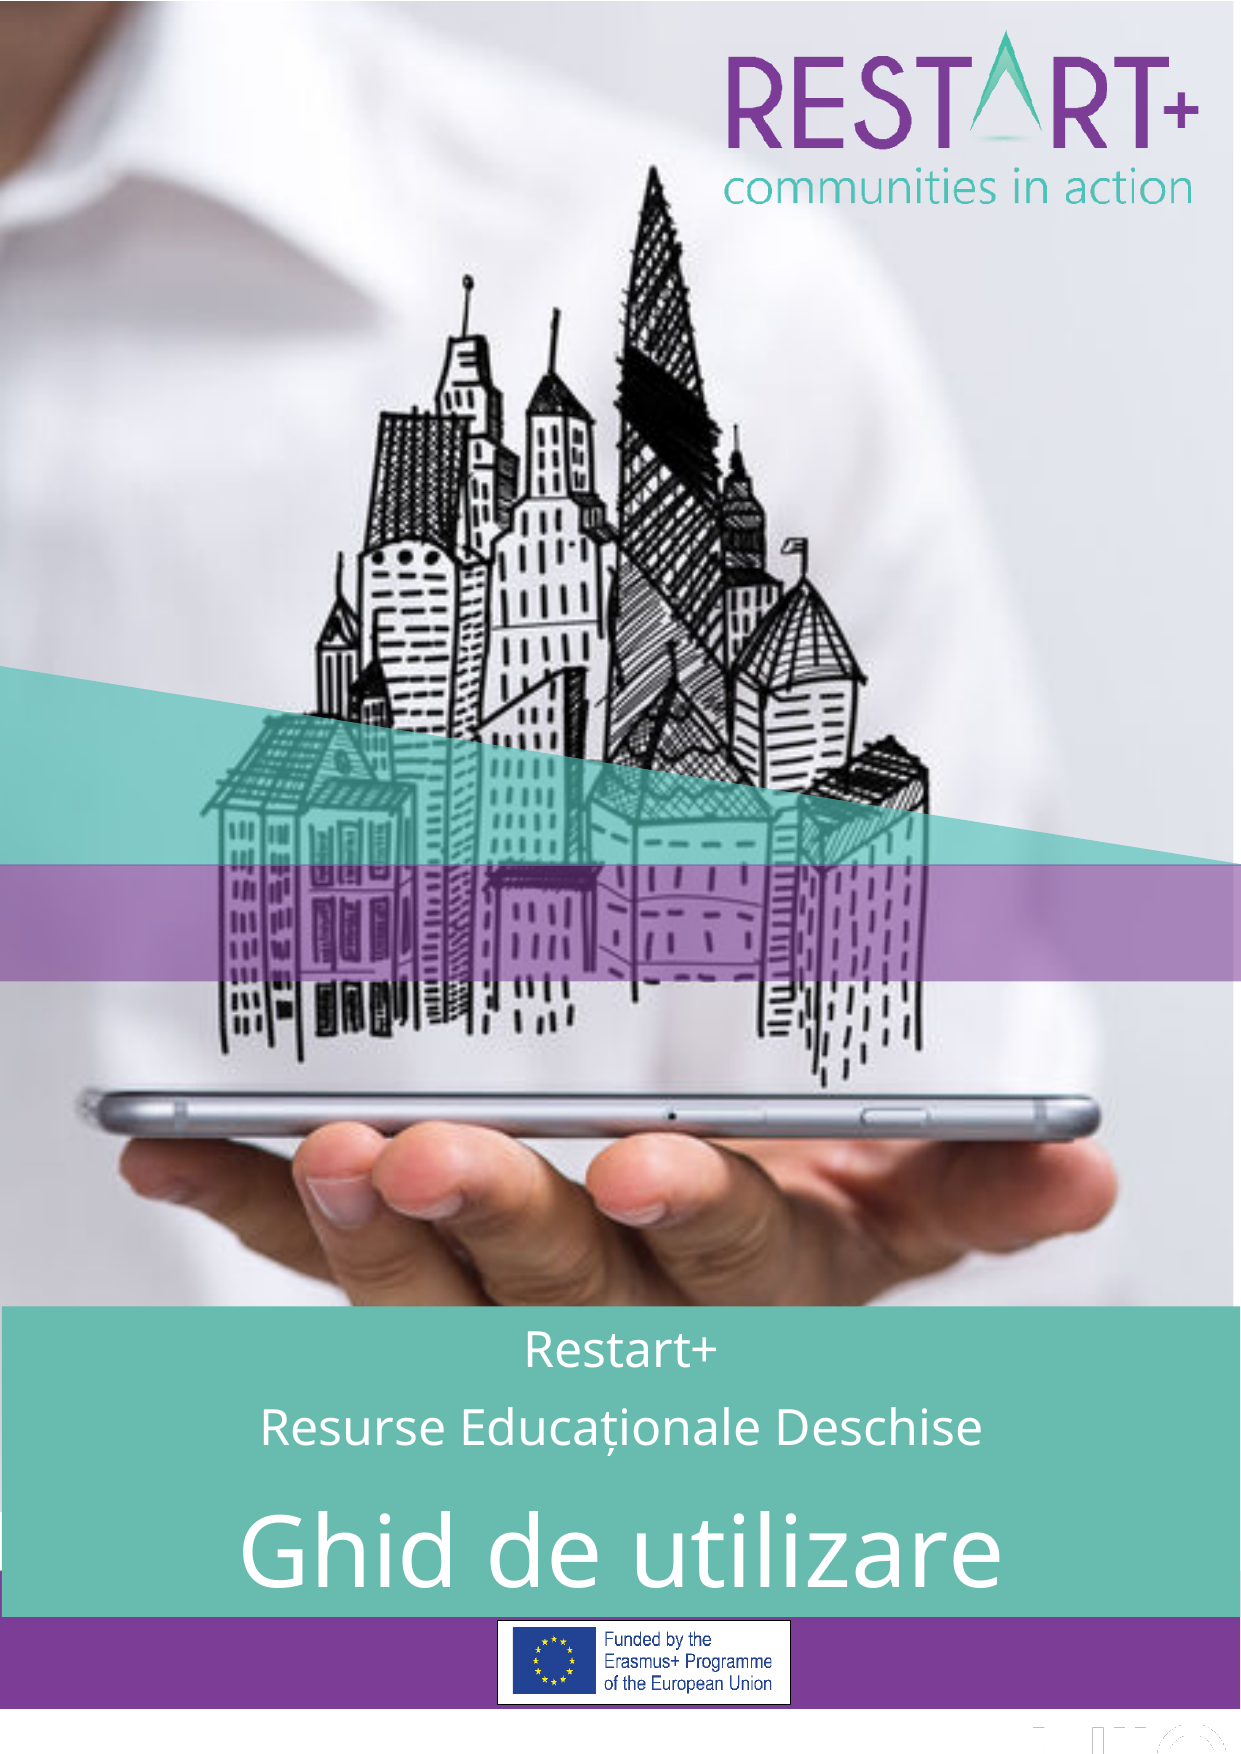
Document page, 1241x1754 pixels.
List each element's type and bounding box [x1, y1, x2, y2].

picture [512, 1627, 772, 1694]
picture [0, 1, 1234, 862]
picture [1033, 1723, 1228, 1754]
picture [0, 982, 1234, 1512]
